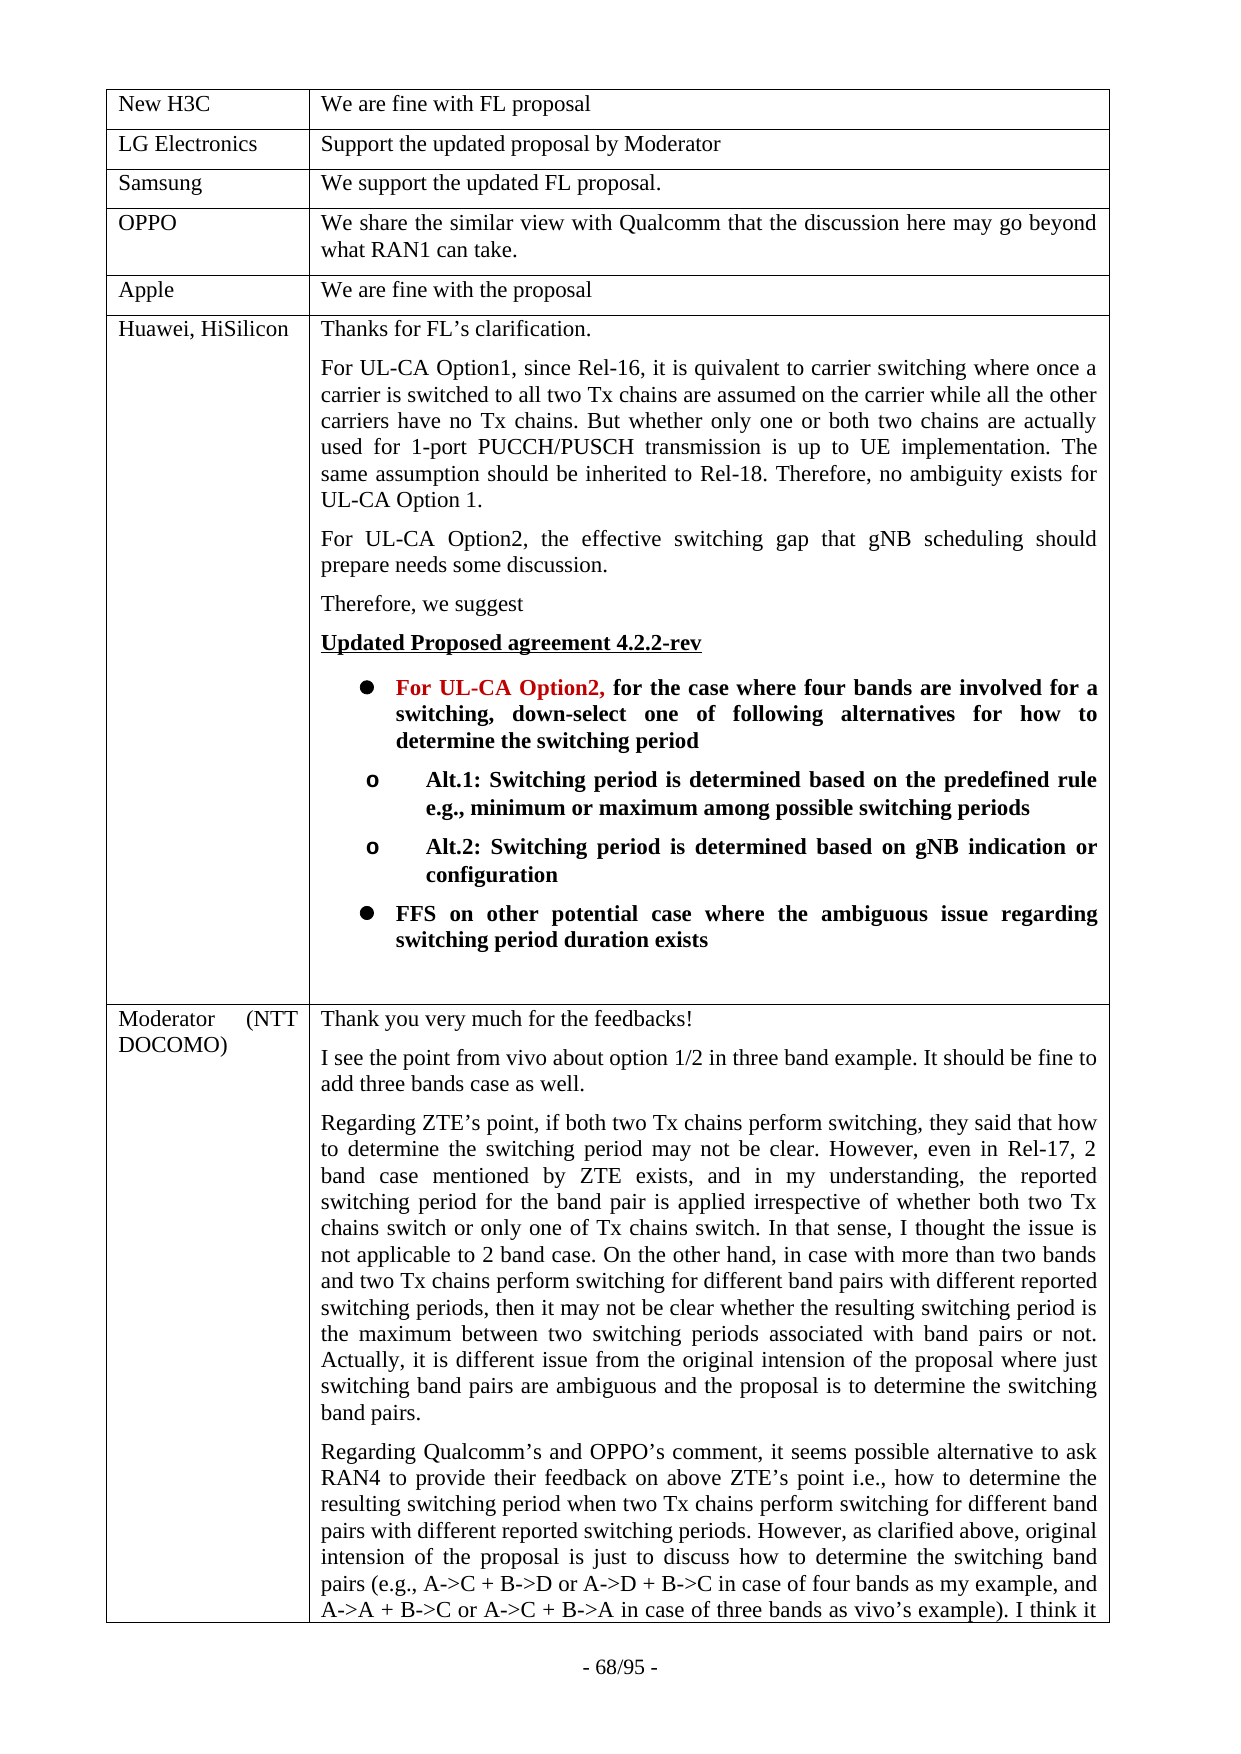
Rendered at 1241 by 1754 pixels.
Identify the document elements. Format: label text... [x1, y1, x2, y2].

table_cell Thanks for FL’s clarification. For UL-CA Option1, since Rel-16, it is quivalent to carrier switching where once a carrier is switched to all two Tx chains are assumed on the carrier while all the other carriers have no Tx chains. But whether only one or both two chains are actually used for 1-port PUCCH/PUSCH transmission is up to UE implementation. The same assumption should be inherited to Rel-18. Therefore, no ambiguity exists for UL-CA Option 1. For UL-CA Option2, the effective switching gap that gNB scheduling should prepare needs some discussion. Therefore, we suggest Updated Proposed agreement 4.2.2-rev For UL-CA Option2, for the case where four bands are involved for a switching, down-select one of following alternatives for how to determine the switching period Alt.1: Switching period is determined based on the predefined rule e.g., minimum or maximum among possible switching periods Alt.2: Switching period is determined based on gNB indication or configuration FFS on other potential case where the ambiguous issue regarding switching period duration exists [310, 316, 1109, 1004]
table_cell New H3C [107, 90, 309, 128]
table_cell We are fine with the proposal [310, 276, 1109, 314]
table_cell We are fine with FL proposal [310, 90, 1109, 128]
table_cell LG Electronics [107, 130, 309, 168]
table_cell Apple [107, 276, 309, 314]
table_cell OPPO [107, 209, 309, 274]
table_cell Huawei, HiSilicon [107, 316, 309, 1004]
table_cell Support the updated proposal by Moderator [310, 130, 1109, 168]
table_cell We share the similar view with Qualcomm that the discussion here may go beyond what RAN1 can take. [310, 209, 1109, 274]
table_cell Samsung [107, 170, 309, 208]
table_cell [107, 1005, 309, 1622]
table_cell We support the updated FL proposal. [310, 170, 1109, 208]
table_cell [310, 1005, 1109, 1622]
